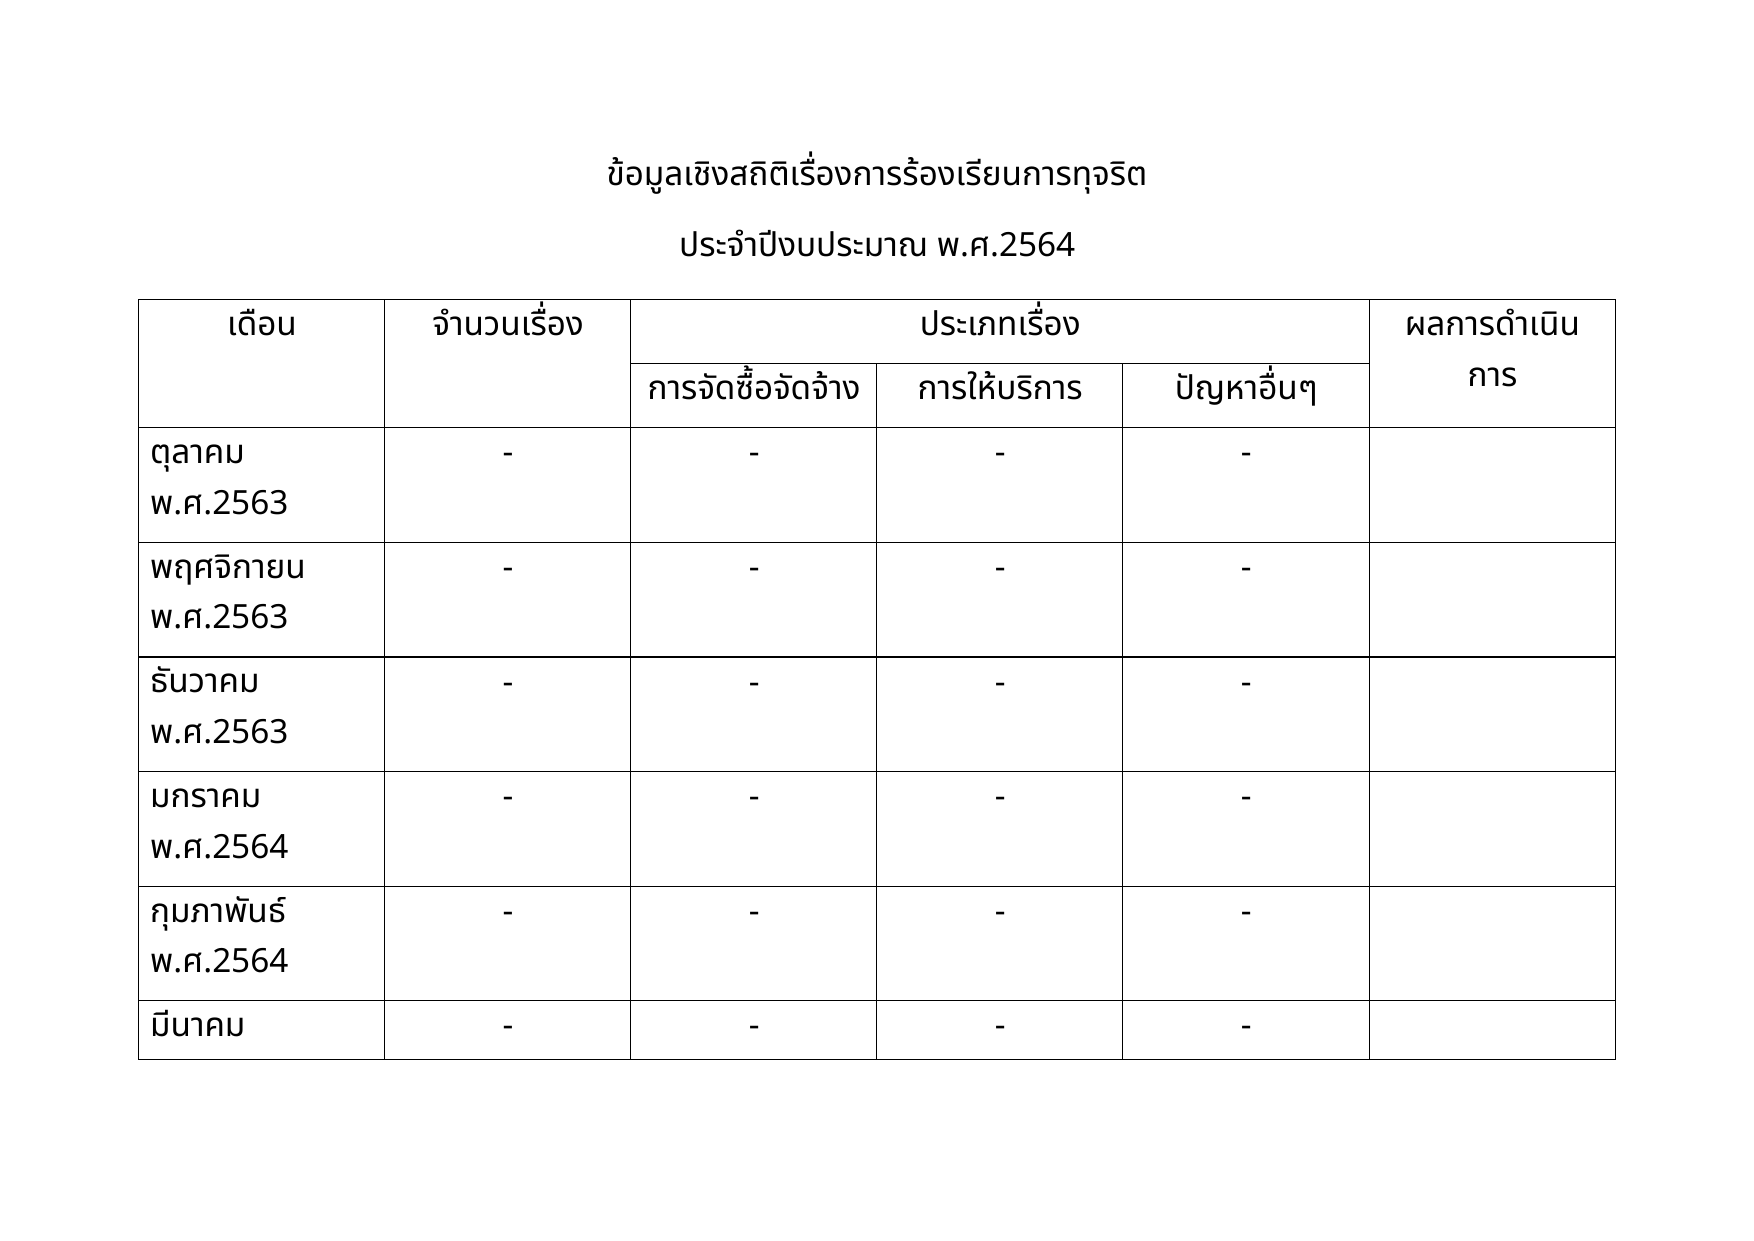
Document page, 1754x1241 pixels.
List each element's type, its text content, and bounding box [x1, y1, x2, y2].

table_cell - [1123, 772, 1369, 886]
table_cell [1370, 543, 1615, 656]
table_cell กุมภาพันธ์ พ.ศ.2564 [139, 887, 384, 1000]
table_cell [1370, 772, 1615, 886]
table_cell - [1123, 428, 1369, 542]
table_cell - [631, 428, 876, 542]
table_cell ปัญหาอื่นๆ [1123, 364, 1369, 427]
table_cell มีนาคม พ.ศ.2564 [139, 1001, 384, 1059]
table_cell - [631, 658, 876, 771]
table_cell การจัดซื้อจัดจ้าง [631, 364, 876, 427]
table_cell มกราคม พ.ศ.2564 [139, 772, 384, 886]
table_cell - [385, 1001, 630, 1059]
table_cell - [877, 658, 1122, 771]
table_header ผลการดำเนินการ [1370, 300, 1615, 427]
table_cell [1370, 658, 1615, 771]
table_header ประเภทเรื่อง [631, 300, 1369, 363]
text ข้อมูลเชิงสถิติเรื่องการร้องเรียนการทุจริต [150, 150, 1604, 200]
table_cell ตุลาคม พ.ศ.2563 [139, 428, 384, 542]
table_cell - [877, 772, 1122, 886]
table_cell - [631, 887, 876, 1000]
table_cell - [1123, 658, 1369, 771]
table_cell - [385, 428, 630, 542]
table_header จำนวนเรื่อง [385, 300, 630, 427]
table_cell การให้บริการ [877, 364, 1122, 427]
table_cell - [631, 543, 876, 656]
table_cell - [385, 543, 630, 656]
table_cell - [631, 1001, 876, 1059]
table_header เดือน [139, 300, 384, 427]
table_cell - [1123, 1001, 1369, 1059]
table_cell - [631, 772, 876, 886]
table_cell [1370, 1001, 1615, 1059]
table_cell [1370, 428, 1615, 542]
table_cell - [385, 772, 630, 886]
table_cell - [385, 887, 630, 1000]
table_cell - [385, 658, 630, 771]
text ประจำปีงบประมาณ พ.ศ.2564 [150, 220, 1604, 271]
table_cell - [877, 887, 1122, 1000]
table_cell - [877, 1001, 1122, 1059]
table_cell ธันวาคม พ.ศ.2563 [139, 658, 384, 771]
table_cell - [877, 428, 1122, 542]
table_cell พฤศจิกายน พ.ศ.2563 [139, 543, 384, 656]
table_cell - [877, 543, 1122, 656]
table_cell - [1123, 887, 1369, 1000]
table_cell [1370, 887, 1615, 1000]
table_cell - [1123, 543, 1369, 656]
